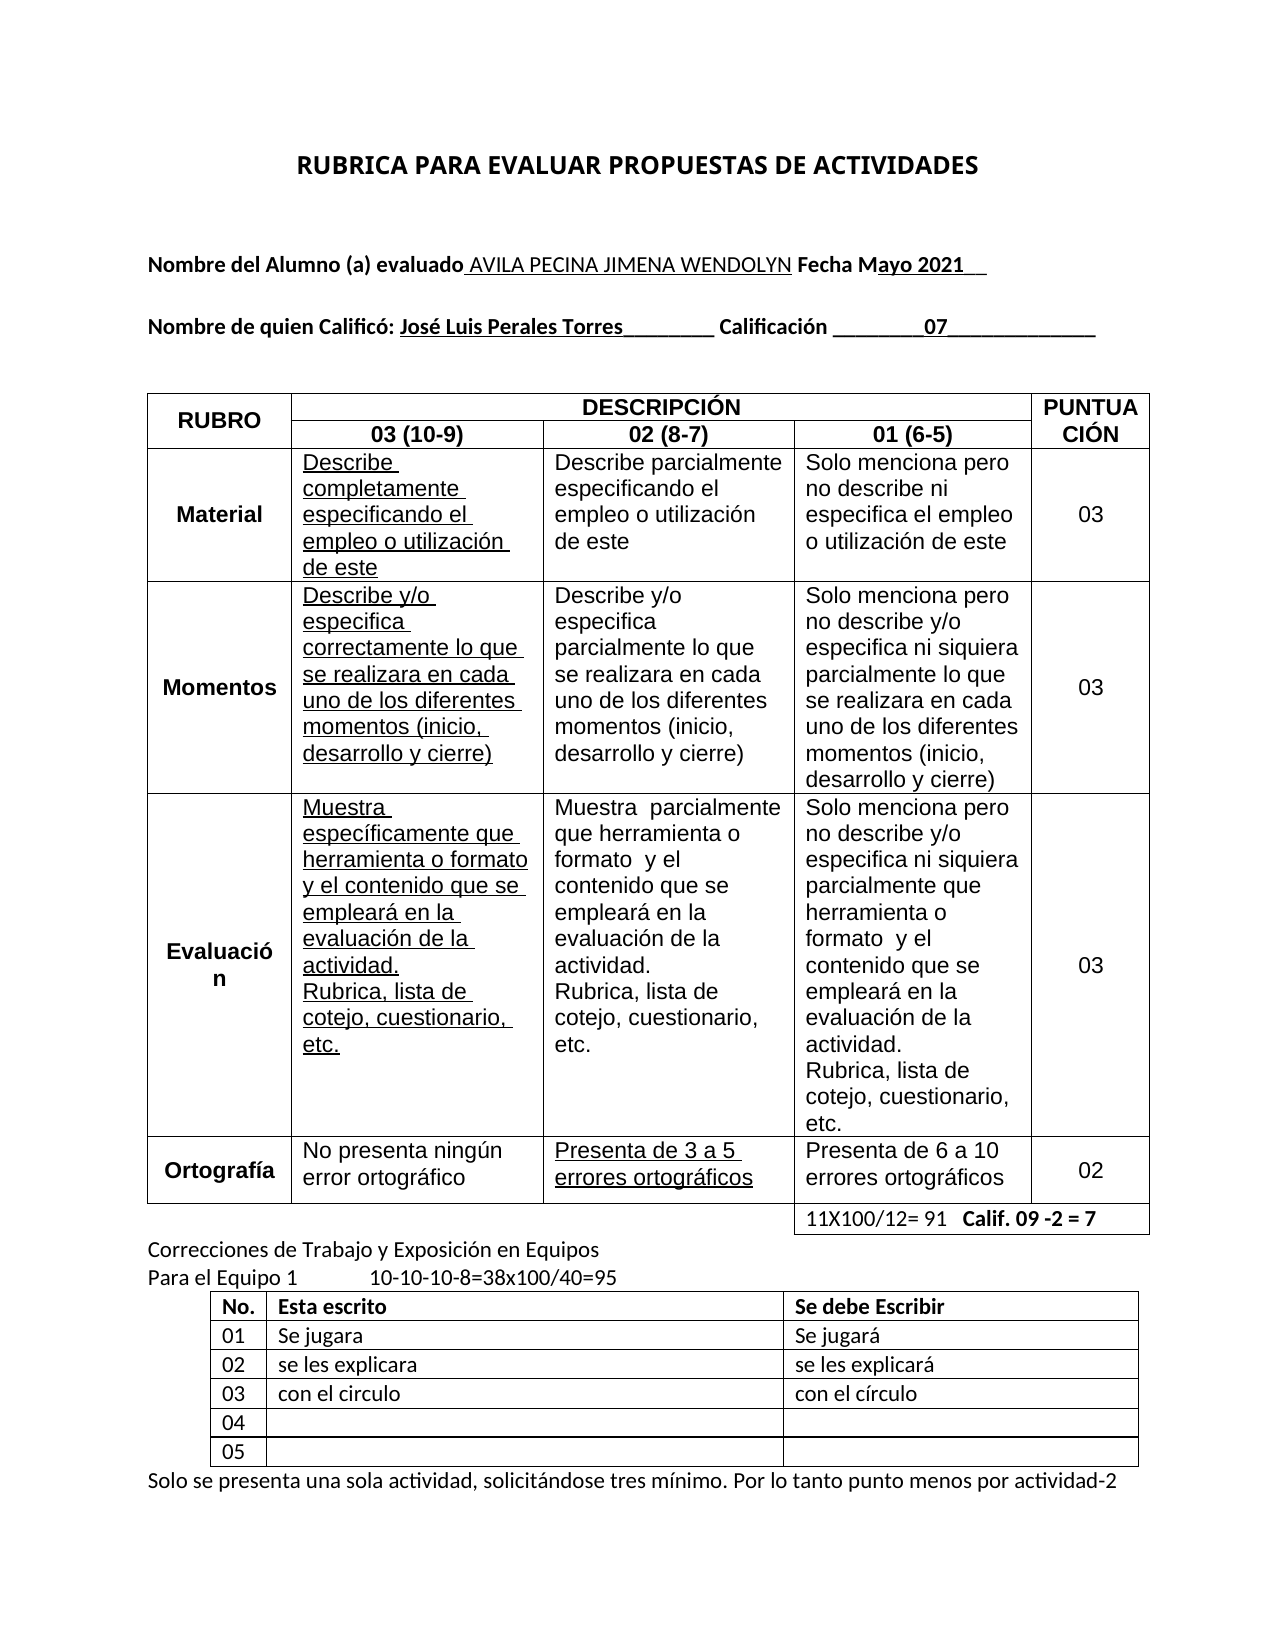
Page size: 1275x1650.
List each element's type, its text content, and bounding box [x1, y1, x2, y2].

table_cell 02 (8-7) [544, 421, 794, 448]
table_cell 03 [1032, 449, 1149, 581]
table_cell 05 [211, 1438, 266, 1466]
table_cell Presenta de 3 a 5 errores ortográficos [544, 1137, 794, 1203]
text Correcciones de Trabajo y Exposición en Equipos [148, 1235, 1127, 1263]
table_cell 03 (10-9) [292, 421, 543, 448]
table_cell Solo menciona pero no describe ni especifica el empleo o utilización de este [795, 449, 1031, 581]
table_cell 11X100/12= 91 Calif. 09 -2 = 7 [795, 1204, 1149, 1234]
table_cell 01 (6-5) [795, 421, 1031, 448]
table_cell Muestra parcialmente que herramienta o formato y el contenido que se empleará en la evaluación de la actividad. Rubrica, lista de cotejo, cuestionario, etc. [544, 794, 794, 1136]
table_cell 03 [1032, 582, 1149, 792]
table_header No. [211, 1292, 266, 1320]
table_cell [784, 1409, 1138, 1436]
table_cell [267, 1438, 783, 1466]
table_header RUBRO [148, 394, 291, 448]
text Solo se presenta una sola actividad, solicitándose tres mínimo. Por lo tanto punto menos por actividad-2 [148, 1467, 1127, 1494]
table_cell se les explicara [267, 1350, 783, 1378]
table_cell Se jugara [267, 1321, 783, 1349]
table_header PUNTUA CIÓN [1032, 394, 1149, 448]
table_cell Describe parcialmente especificando el empleo o utilización de este [544, 449, 794, 581]
text Nombre de quien Calificó: José Luis Perales Torres________ Calificación ________07_____________ [148, 312, 1127, 340]
table_cell Material [148, 449, 291, 581]
table_cell [267, 1409, 783, 1436]
table_cell Solo menciona pero no describe y/o especifica ni siquiera parcialmente que herramienta o formato y el contenido que se empleará en la evaluación de la actividad. Rubrica, lista de cotejo, cuestionario, etc. [795, 794, 1031, 1136]
table_cell Evaluación [148, 794, 291, 1136]
table_cell con el círculo [784, 1379, 1138, 1407]
table_cell Presenta de 6 a 10 errores ortográficos [795, 1137, 1031, 1203]
table_cell Describe y/o especifica parcialmente lo que se realizara en cada uno de los diferentes momentos (inicio, desarrollo y cierre) [544, 582, 794, 792]
table_header Esta escrito [267, 1292, 783, 1320]
table_cell 03 [1032, 794, 1149, 1136]
table_cell Muestra específicamente que herramienta o formato y el contenido que se empleará en la evaluación de la actividad. Rubrica, lista de cotejo, cuestionario, etc. [292, 794, 543, 1136]
table_cell 04 [211, 1409, 266, 1436]
table_cell Momentos [148, 582, 291, 792]
table_cell 01 [211, 1321, 266, 1349]
table_cell con el circulo [267, 1379, 783, 1407]
text Nombre del Alumno (a) evaluado AVILA PECINA JIMENA WENDOLYN Fecha Mayo 2021__ [148, 250, 1127, 278]
table_cell 02 [1032, 1137, 1149, 1203]
table_header DESCRIPCIÓN [292, 394, 1031, 420]
table_cell se les explicará [784, 1350, 1138, 1378]
table_cell Se jugará [784, 1321, 1138, 1349]
text RUBRICA PARA EVALUAR PROPUESTAS DE ACTIVIDADES [148, 148, 1127, 182]
table_cell [784, 1438, 1138, 1466]
table_header Se debe Escribir [784, 1292, 1138, 1320]
table_cell Describe y/o especifica correctamente lo que se realizara en cada uno de los diferentes momentos (inicio, desarrollo y cierre) [292, 582, 543, 792]
table_cell No presenta ningún error ortográfico [292, 1137, 543, 1203]
table_cell Describe completamente especificando el empleo o utilización de este [292, 449, 543, 581]
table_cell Ortografía [148, 1137, 291, 1203]
table_cell 02 [211, 1350, 266, 1378]
table_cell Solo menciona pero no describe y/o especifica ni siquiera parcialmente lo que se realizara en cada uno de los diferentes momentos (inicio, desarrollo y cierre) [795, 582, 1031, 792]
text Para el Equipo 1 10-10-10-8=38x100/40=95 [148, 1263, 1127, 1291]
table_cell 03 [211, 1379, 266, 1407]
